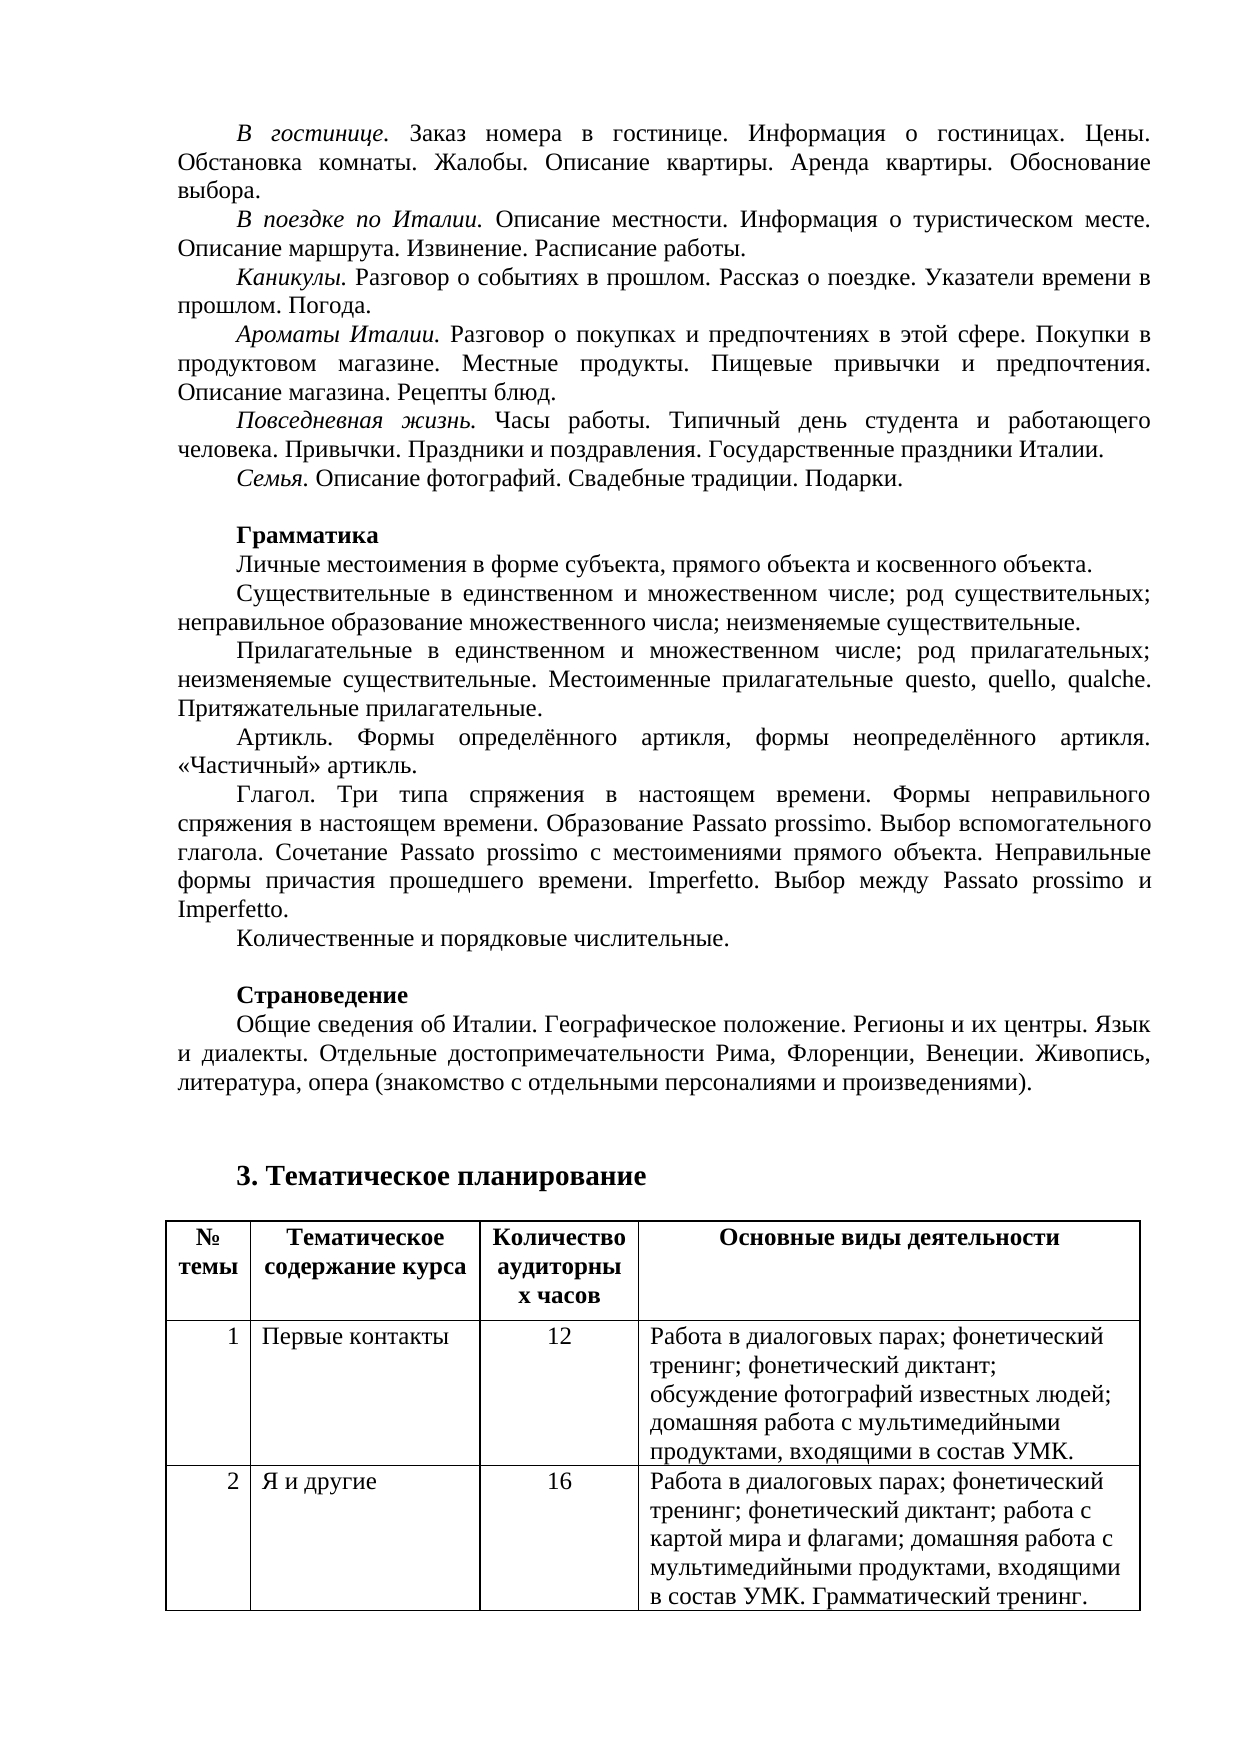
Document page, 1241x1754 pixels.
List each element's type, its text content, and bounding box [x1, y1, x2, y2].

table_cell 1 [167, 1321, 250, 1465]
text Повседневная жизнь. Часы работы. Типичный день студента и работающего человека. Привычки. Праздники и поздравления. Государственные праздники Италии. [177, 406, 1152, 463]
text Ароматы Италии. Разговор о покупках и предпочтениях в этой сфере. Покупки в продуктовом магазине. Местные продукты. Пищевые привычки и предпочтения. Описание магазина. Рецепты блюд. [177, 319, 1152, 406]
text Прилагательные в единственном и множественном числе; род прилагательных; неизменяемые существительные. Местоименные прилагательные questo, quello, qualche. Притяжательные прилагательные. [177, 636, 1152, 722]
text Существительные в единственном и множественном числе; род существительных; неправильное образование множественного числа; неизменяемые существительные. [177, 578, 1152, 636]
table_cell 12 [481, 1321, 638, 1465]
text Общие сведения об Италии. Географическое положение. Регионы и их центры. Язык и диалекты. Отдельные достопримечательности Рима, Флоренции, Венеции. Живопись, литература, опера (знакомство с отдельными персоналиями и произведениями). [177, 1009, 1152, 1096]
text Семья. Описание фотографий. Свадебные традиции. Подарки. [177, 463, 1152, 492]
text Каникулы. Разговор о событиях в прошлом. Рассказ о поездке. Указатели времени в прошлом. Погода. [177, 262, 1152, 319]
text Страноведение [177, 981, 1152, 1009]
table_cell 2 [167, 1466, 250, 1610]
table_header Количество аудиторных часов [481, 1222, 638, 1320]
text Артикль. Формы определённого артикля, формы неопределённого артикля. «Частичный» артикль. [177, 722, 1152, 779]
text 3. Тематическое планирование [177, 1158, 1152, 1191]
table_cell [639, 1466, 1139, 1610]
text В поездке по Италии. Описание местности. Информация о туристическом месте. Описание маршрута. Извинение. Расписание работы. [177, 204, 1152, 262]
table_cell 16 [481, 1466, 638, 1610]
table_header Тематическое содержание курса [251, 1222, 479, 1320]
text Количественные и порядковые числительные. [177, 923, 1152, 952]
table_cell Работа в диалоговых парах; фонетический тренинг; фонетический диктант; обсуждение фотографий известных людей; домашняя работа с мультимедийными продуктами, входящими в состав УМК. [639, 1321, 1139, 1465]
table_cell Я и другие [251, 1466, 479, 1610]
text Глагол. Три типа спряжения в настоящем времени. Формы неправильного спряжения в настоящем времени. Образование Passato prossimo. Выбор вспомогательного глагола. Сочетание Passato prossimo с местоимениями прямого объекта. Неправильные формы причастия прошедшего времени. Imperfetto. Выбор между Passato prossimo и Imperfetto. [177, 779, 1152, 923]
text В гостинице. Заказ номера в гостинице. Информация о гостиницах. Цены. Обстановка комнаты. Жалобы. Описание квартиры. Аренда квартиры. Обоснование выбора. [177, 118, 1152, 204]
text Личные местоимения в форме субъекта, прямого объекта и косвенного объекта. [177, 549, 1152, 578]
table_cell Первые контакты [251, 1321, 479, 1465]
table_header № темы [167, 1222, 250, 1320]
text Грамматика [177, 521, 1152, 549]
table_header Основные виды деятельности [639, 1222, 1139, 1320]
